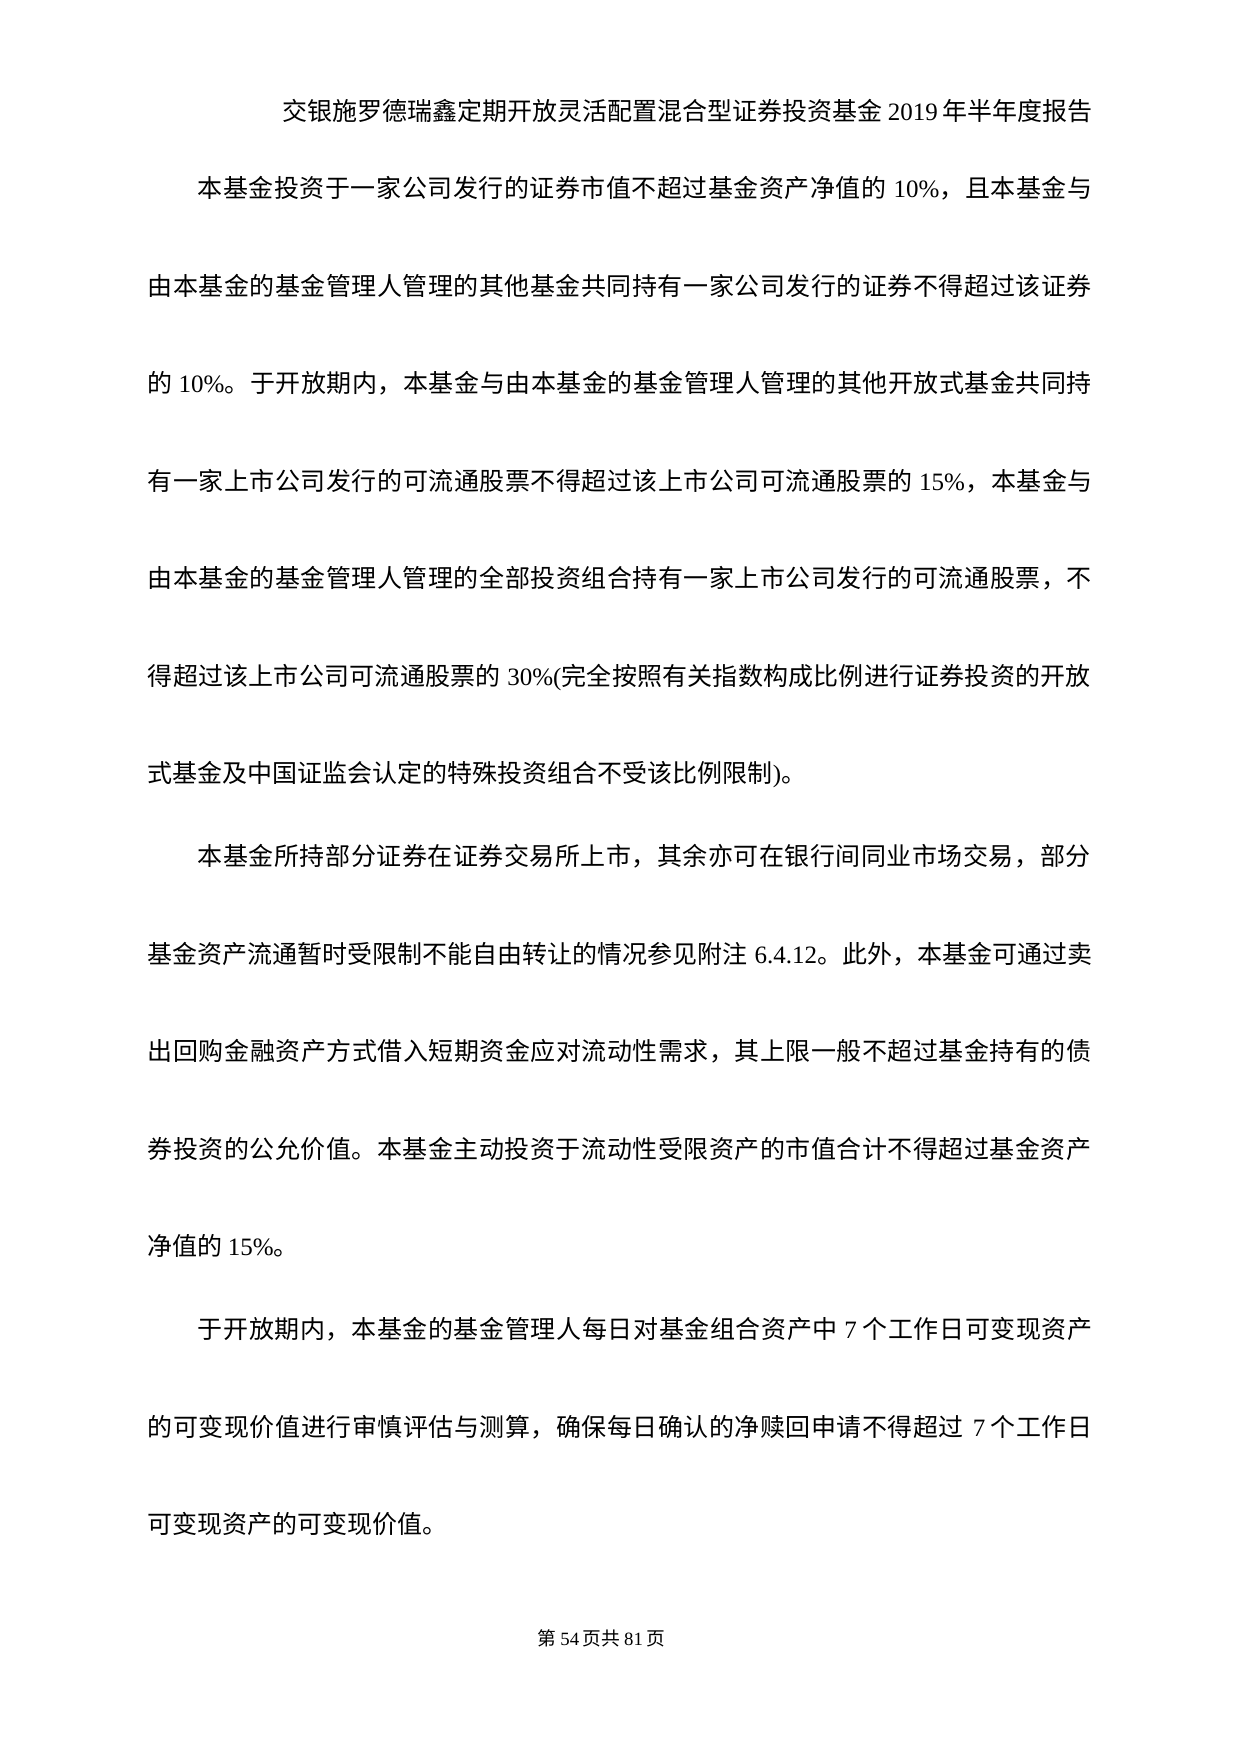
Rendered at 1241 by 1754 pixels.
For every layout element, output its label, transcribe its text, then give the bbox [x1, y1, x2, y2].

text 本基金所持部分证券在证券交易所上市，其余亦可在银行间同业市场交易，部分基金资产流通暂时受限制不能自由转让的情况参见附注6.4.12。此外，本基金可通过卖出回购金融资产方式借入短期资金应对流动性需求，其上限一般不超过基金持有的债券投资的公允价值。本基金主动投资于流动性受限资产的市值合计不得超过基金资产净值的15%。 [148, 822, 1092, 1277]
text 于开放期内，本基金的基金管理人每日对基金组合资产中7个工作日可变现资产的可变现价值进行审慎评估与测算，确保每日确认的净赎回申请不得超过7个工作日可变现资产的可变现价值。 [148, 1296, 1092, 1556]
text 本基金投资于一家公司发行的证券市值不超过基金资产净值的10%，且本基金与由本基金的基金管理人管理的其他基金共同持有一家公司发行的证券不得超过该证券的10%。于开放期内，本基金与由本基金的基金管理人管理的其他开放式基金共同持有一家上市公司发行的可流通股票不得超过该上市公司可流通股票的15%，本基金与由本基金的基金管理人管理的全部投资组合持有一家上市公司发行的可流通股票，不得超过该上市公司可流通股票的30%(完全按照有关指数构成比例进行证券投资的开放式基金及中国证监会认定的特殊投资组合不受该比例限制)。 [148, 154, 1092, 804]
